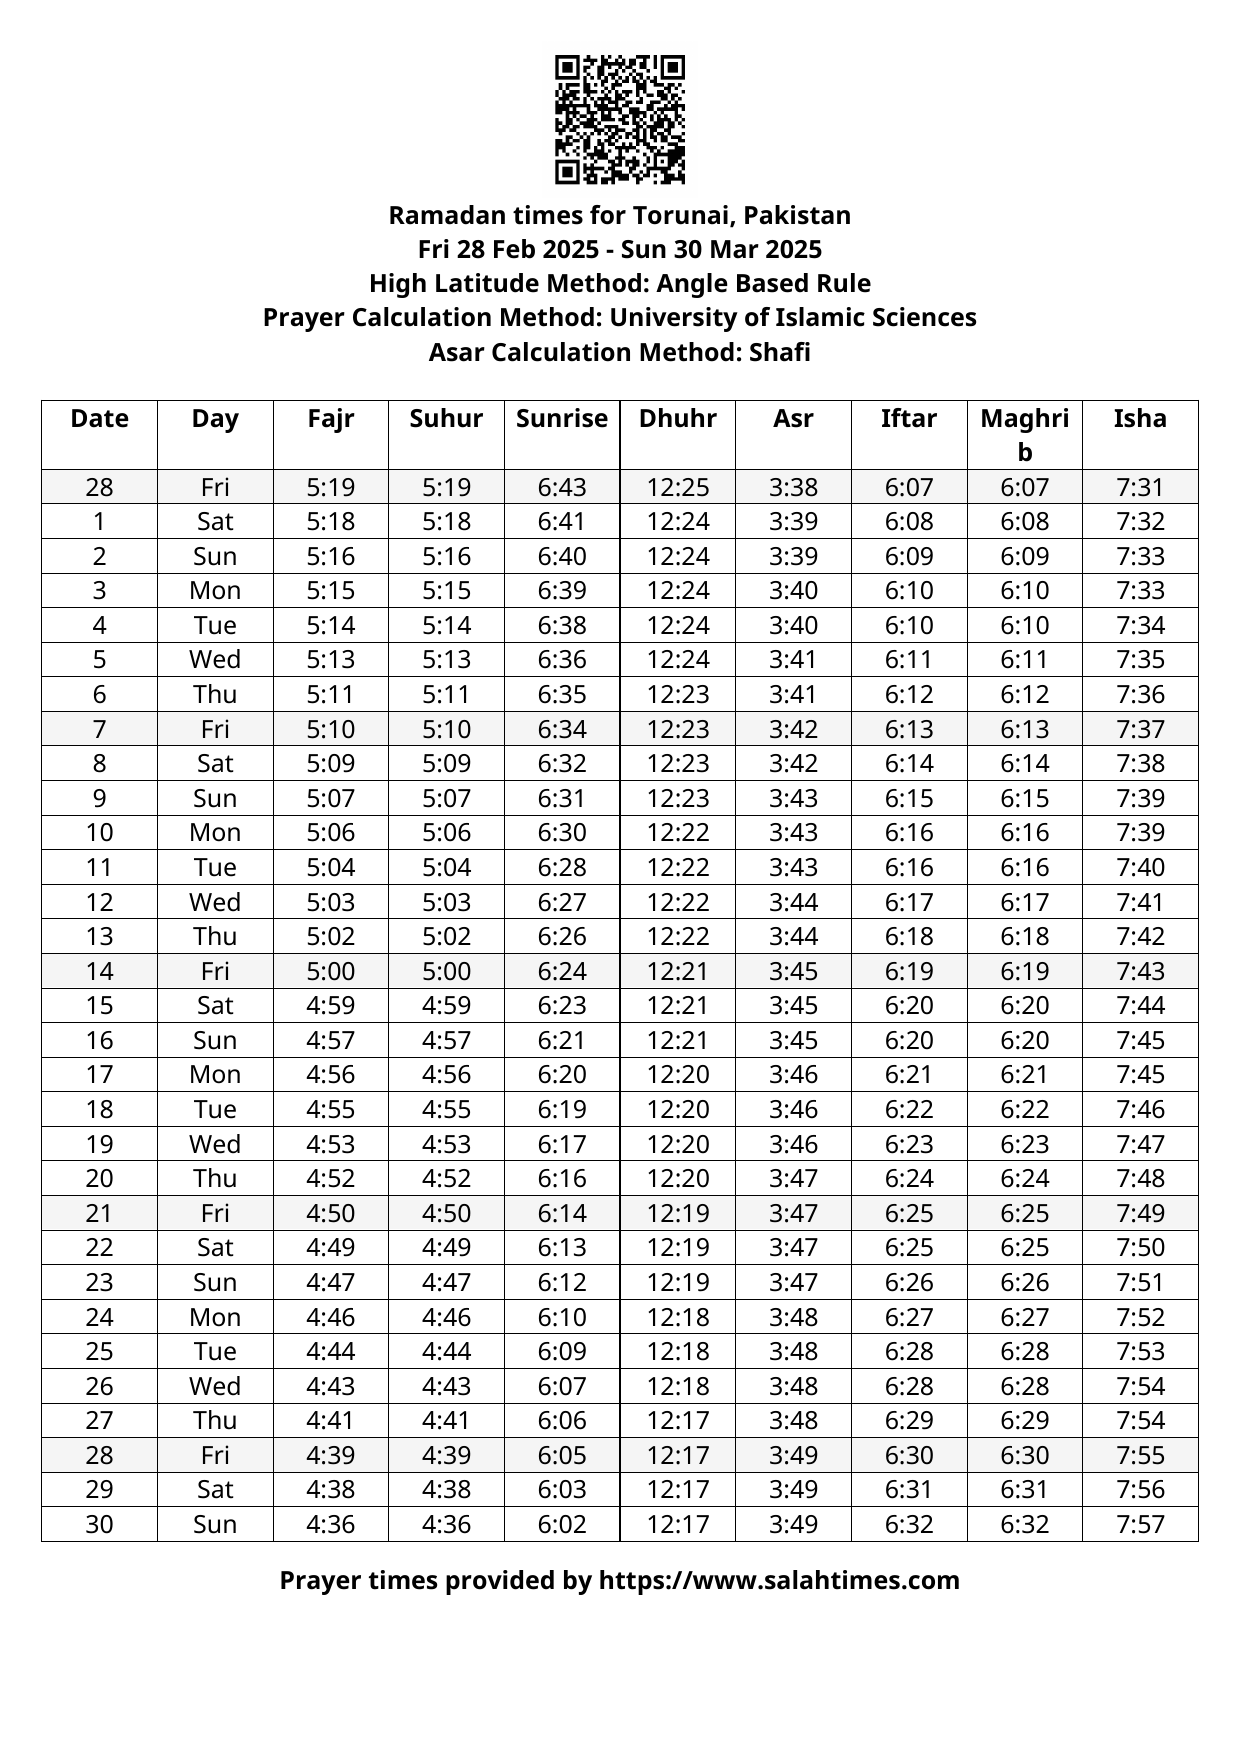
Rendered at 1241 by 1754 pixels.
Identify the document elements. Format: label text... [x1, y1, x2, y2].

table_cell 6:41 [505, 504, 619, 538]
table_cell 3:43 [736, 816, 851, 849]
table_cell 5:07 [274, 781, 388, 814]
table_cell 26 [42, 1369, 157, 1402]
table_cell 3:47 [736, 1196, 851, 1229]
table_cell 6:32 [852, 1507, 967, 1541]
table_cell 7:47 [1083, 1127, 1198, 1160]
table_cell 5:06 [274, 816, 388, 849]
table_cell Sun [158, 1265, 273, 1299]
table_cell 7:36 [1083, 677, 1198, 711]
table_cell 5:02 [274, 919, 388, 953]
table_cell 6:17 [505, 1127, 619, 1160]
table_cell 7:45 [1083, 1023, 1198, 1057]
table_cell 6:09 [968, 539, 1082, 572]
table_cell 3:46 [736, 1092, 851, 1126]
table_cell 6:19 [852, 954, 967, 987]
table_cell Sat [158, 1473, 273, 1506]
table_cell 12:23 [621, 746, 735, 780]
table_cell 5:19 [389, 470, 504, 503]
table_cell 12:21 [621, 989, 735, 1022]
text Prayer times provided by https://www.salahtimes.com [42, 1563, 1198, 1597]
table_cell Sat [158, 746, 273, 780]
text Prayer Calculation Method: University of Islamic Sciences [42, 300, 1198, 334]
table_cell 6:28 [968, 1334, 1082, 1368]
table_cell 6:18 [968, 919, 1082, 953]
table_cell 6:13 [505, 1231, 619, 1264]
table_cell Tue [158, 850, 273, 884]
table_cell Thu [158, 1161, 273, 1195]
table_header Day [158, 401, 273, 469]
table_cell 6:17 [852, 885, 967, 918]
table_cell 6:28 [968, 1369, 1082, 1402]
table_cell 6:11 [968, 643, 1082, 676]
table_header Date [42, 401, 157, 469]
table_cell 7:39 [1083, 781, 1198, 814]
table_cell 12:18 [621, 1300, 735, 1333]
table_cell 12:20 [621, 1161, 735, 1195]
table_cell 12:19 [621, 1265, 735, 1299]
table_cell 3:46 [736, 1058, 851, 1091]
table_cell 4:52 [389, 1161, 504, 1195]
table_cell 7:49 [1083, 1196, 1198, 1229]
table_header Iftar [852, 401, 967, 469]
table_cell 7:45 [1083, 1058, 1198, 1091]
table_cell 4:50 [389, 1196, 504, 1229]
table_cell 6:15 [852, 781, 967, 814]
table_cell 7:35 [1083, 643, 1198, 676]
table_cell 6:21 [852, 1058, 967, 1091]
table_cell 6:19 [968, 954, 1082, 987]
table_cell 6:29 [968, 1404, 1082, 1437]
table_cell 6:20 [852, 1023, 967, 1057]
table_cell 4:41 [274, 1404, 388, 1437]
table_cell 3:43 [736, 781, 851, 814]
table_cell 6:16 [852, 850, 967, 884]
table_cell 3:42 [736, 712, 851, 745]
table_cell 17 [42, 1058, 157, 1091]
table_cell 6 [42, 677, 157, 711]
table_cell 4:59 [274, 989, 388, 1022]
table_header Sunrise [505, 401, 619, 469]
table_cell Sun [158, 539, 273, 572]
table_cell 12 [42, 885, 157, 918]
table_cell 6:25 [852, 1231, 967, 1264]
table_cell 6:31 [852, 1473, 967, 1506]
table_cell Wed [158, 1369, 273, 1402]
table_cell 6:12 [968, 677, 1082, 711]
table_cell Sun [158, 1507, 273, 1541]
table_cell 3:38 [736, 470, 851, 503]
table_cell 6:13 [852, 712, 967, 745]
table_cell 4:36 [274, 1507, 388, 1541]
table_cell 8 [42, 746, 157, 780]
table_cell 3:46 [736, 1127, 851, 1160]
table_cell Mon [158, 574, 273, 607]
table_cell 6:13 [968, 712, 1082, 745]
table_cell 3:48 [736, 1369, 851, 1402]
table_cell 6:10 [968, 608, 1082, 642]
table_cell 5:16 [274, 539, 388, 572]
table_cell 7:42 [1083, 919, 1198, 953]
table_cell 6:26 [968, 1265, 1082, 1299]
table_cell 4:47 [389, 1265, 504, 1299]
table_cell 6:14 [852, 746, 967, 780]
table_cell 5:07 [389, 781, 504, 814]
table_cell 6:16 [968, 816, 1082, 849]
table_cell 12:17 [621, 1507, 735, 1541]
table_cell 6:14 [505, 1196, 619, 1229]
table_cell 3:48 [736, 1334, 851, 1368]
table_cell 3:49 [736, 1438, 851, 1472]
table_cell Fri [158, 712, 273, 745]
table_cell 3:42 [736, 746, 851, 780]
table_cell 4:43 [274, 1369, 388, 1402]
table_cell 6:36 [505, 643, 619, 676]
table_cell Mon [158, 1300, 273, 1333]
table_cell 3:41 [736, 643, 851, 676]
table_cell 6:17 [968, 885, 1082, 918]
table_cell 6:10 [968, 574, 1082, 607]
table_cell 7:38 [1083, 746, 1198, 780]
table_cell 6:20 [852, 989, 967, 1022]
table_cell 7:34 [1083, 608, 1198, 642]
table_cell 5:15 [274, 574, 388, 607]
table_cell 6:39 [505, 574, 619, 607]
table_cell 4:47 [274, 1265, 388, 1299]
table_cell 7 [42, 712, 157, 745]
table_cell 12:25 [621, 470, 735, 503]
table_cell 6:14 [968, 746, 1082, 780]
table_cell 6:35 [505, 677, 619, 711]
table_cell 4:43 [389, 1369, 504, 1402]
table_cell 5:09 [274, 746, 388, 780]
table_cell 5:11 [389, 677, 504, 711]
table_cell 5:03 [274, 885, 388, 918]
table_cell 4:44 [389, 1334, 504, 1368]
table_cell 5:13 [389, 643, 504, 676]
table_cell Mon [158, 816, 273, 849]
table_cell 3:48 [736, 1300, 851, 1333]
table_header Dhuhr [621, 401, 735, 469]
table_cell 7:33 [1083, 539, 1198, 572]
table_header Suhur [389, 401, 504, 469]
table_cell 5:00 [389, 954, 504, 987]
table_cell 6:24 [505, 954, 619, 987]
table_header Maghrib [968, 401, 1082, 469]
table_cell 7:41 [1083, 885, 1198, 918]
table_cell Thu [158, 919, 273, 953]
table_cell 4:55 [389, 1092, 504, 1126]
table_cell 10 [42, 816, 157, 849]
table_cell 3:48 [736, 1404, 851, 1437]
table_cell 4 [42, 608, 157, 642]
table_header Asr [736, 401, 851, 469]
table_cell 6:34 [505, 712, 619, 745]
table_cell 7:46 [1083, 1092, 1198, 1126]
table_cell 21 [42, 1196, 157, 1229]
table_cell 12:24 [621, 504, 735, 538]
table_cell 6:25 [852, 1196, 967, 1229]
table_cell 16 [42, 1023, 157, 1057]
table_cell 4:53 [389, 1127, 504, 1160]
table_cell 3 [42, 574, 157, 607]
table_cell 6:30 [852, 1438, 967, 1472]
table_cell 11 [42, 850, 157, 884]
table_cell 6:16 [968, 850, 1082, 884]
table_cell 6:31 [505, 781, 619, 814]
table_cell 12:21 [621, 954, 735, 987]
table_cell 12:20 [621, 1058, 735, 1091]
table_cell 5:13 [274, 643, 388, 676]
table_cell 3:45 [736, 1023, 851, 1057]
table_cell 12:22 [621, 850, 735, 884]
table_cell 6:26 [505, 919, 619, 953]
table_cell 12:17 [621, 1404, 735, 1437]
table_cell 6:11 [852, 643, 967, 676]
table_cell 6:30 [968, 1438, 1082, 1472]
table_cell 12:17 [621, 1473, 735, 1506]
table_cell 7:53 [1083, 1334, 1198, 1368]
table_cell 5 [42, 643, 157, 676]
table_cell 5:15 [389, 574, 504, 607]
table_cell 12:20 [621, 1092, 735, 1126]
table_cell 6:07 [968, 470, 1082, 503]
table_cell 6:38 [505, 608, 619, 642]
table_cell 12:24 [621, 574, 735, 607]
table_cell 5:11 [274, 677, 388, 711]
table_cell 3:39 [736, 504, 851, 538]
table_cell 7:33 [1083, 574, 1198, 607]
table_cell 12:24 [621, 643, 735, 676]
table_cell 4:36 [389, 1507, 504, 1541]
table_cell 5:00 [274, 954, 388, 987]
table_cell 12:23 [621, 677, 735, 711]
table_cell 20 [42, 1161, 157, 1195]
table_cell 6:15 [968, 781, 1082, 814]
table_cell 18 [42, 1092, 157, 1126]
table_cell 4:39 [389, 1438, 504, 1472]
table_cell 4:59 [389, 989, 504, 1022]
table_cell 5:06 [389, 816, 504, 849]
table_cell Mon [158, 1058, 273, 1091]
table_cell 6:30 [505, 816, 619, 849]
table_cell 7:54 [1083, 1404, 1198, 1437]
table_cell 4:41 [389, 1404, 504, 1437]
table_cell 9 [42, 781, 157, 814]
table_cell 7:57 [1083, 1507, 1198, 1541]
table_cell 6:16 [505, 1161, 619, 1195]
table_cell 6:10 [852, 608, 967, 642]
table_cell 6:09 [505, 1334, 619, 1368]
table_cell 4:56 [389, 1058, 504, 1091]
table_cell 3:45 [736, 989, 851, 1022]
table_cell 5:02 [389, 919, 504, 953]
table_cell 6:10 [505, 1300, 619, 1333]
table_cell 6:22 [968, 1092, 1082, 1126]
table_cell Tue [158, 1334, 273, 1368]
table_cell 22 [42, 1231, 157, 1264]
table_cell Thu [158, 677, 273, 711]
table_cell 5:14 [274, 608, 388, 642]
table_cell 6:23 [852, 1127, 967, 1160]
table_cell Wed [158, 643, 273, 676]
table_cell 14 [42, 954, 157, 987]
table_cell Wed [158, 1127, 273, 1160]
table_cell 5:19 [274, 470, 388, 503]
table_cell 7:43 [1083, 954, 1198, 987]
table_cell 12:17 [621, 1438, 735, 1472]
table_cell 4:38 [389, 1473, 504, 1506]
table_cell 7:37 [1083, 712, 1198, 745]
text Asar Calculation Method: Shafi [42, 334, 1198, 368]
table_cell 4:46 [389, 1300, 504, 1333]
table_cell 6:32 [968, 1507, 1082, 1541]
table_cell 6:28 [852, 1369, 967, 1402]
table_cell 23 [42, 1265, 157, 1299]
table_cell 12:18 [621, 1369, 735, 1402]
table_cell 3:43 [736, 850, 851, 884]
table_cell Wed [158, 885, 273, 918]
table_cell 6:12 [852, 677, 967, 711]
table_cell 3:39 [736, 539, 851, 572]
table_cell 6:29 [852, 1404, 967, 1437]
table_cell Sat [158, 989, 273, 1022]
table_cell 7:50 [1083, 1231, 1198, 1264]
table_cell 12:23 [621, 781, 735, 814]
table_cell 30 [42, 1507, 157, 1541]
table_cell 4:55 [274, 1092, 388, 1126]
table_cell 4:57 [274, 1023, 388, 1057]
table_cell 6:21 [968, 1058, 1082, 1091]
table_cell 4:46 [274, 1300, 388, 1333]
table_cell 12:22 [621, 885, 735, 918]
table_cell 4:44 [274, 1334, 388, 1368]
table_cell 1 [42, 504, 157, 538]
table_cell 6:06 [505, 1404, 619, 1437]
table_cell 5:10 [274, 712, 388, 745]
table_cell Thu [158, 1404, 273, 1437]
table_cell 25 [42, 1334, 157, 1368]
table_cell 6:07 [505, 1369, 619, 1402]
table_cell 12:22 [621, 919, 735, 953]
table_cell 3:47 [736, 1265, 851, 1299]
table_cell 7:40 [1083, 850, 1198, 884]
table_cell 6:21 [505, 1023, 619, 1057]
table_cell Tue [158, 1092, 273, 1126]
table_cell 6:27 [505, 885, 619, 918]
table_cell 4:39 [274, 1438, 388, 1472]
table_cell 7:52 [1083, 1300, 1198, 1333]
table_cell 5:14 [389, 608, 504, 642]
table_cell 6:27 [968, 1300, 1082, 1333]
table_cell Fri [158, 1438, 273, 1472]
table_cell 6:43 [505, 470, 619, 503]
text High Latitude Method: Angle Based Rule [42, 266, 1198, 300]
table_cell Sat [158, 1231, 273, 1264]
table_cell 3:41 [736, 677, 851, 711]
text Ramadan times for Torunai, Pakistan [42, 198, 1198, 232]
table_cell 24 [42, 1300, 157, 1333]
table_cell 4:57 [389, 1023, 504, 1057]
table_cell 2 [42, 539, 157, 572]
picture [542, 41, 699, 198]
table_cell 3:44 [736, 885, 851, 918]
table_cell 7:56 [1083, 1473, 1198, 1506]
table_cell 5:09 [389, 746, 504, 780]
table_cell 6:19 [505, 1092, 619, 1126]
table_cell 12:19 [621, 1231, 735, 1264]
table_cell 5:16 [389, 539, 504, 572]
table_cell 7:31 [1083, 470, 1198, 503]
table_cell 6:20 [968, 989, 1082, 1022]
table_cell 6:08 [968, 504, 1082, 538]
table_cell 6:08 [852, 504, 967, 538]
table_cell 6:20 [505, 1058, 619, 1091]
table_cell 6:27 [852, 1300, 967, 1333]
table_cell 3:44 [736, 919, 851, 953]
table_cell 7:48 [1083, 1161, 1198, 1195]
table_cell 6:05 [505, 1438, 619, 1472]
table_cell 12:18 [621, 1334, 735, 1368]
table_cell 3:49 [736, 1507, 851, 1541]
table_cell 4:49 [389, 1231, 504, 1264]
table_cell 19 [42, 1127, 157, 1160]
table_cell 7:39 [1083, 816, 1198, 849]
table_cell 12:22 [621, 816, 735, 849]
table_cell 27 [42, 1404, 157, 1437]
table_cell 3:47 [736, 1231, 851, 1264]
table_cell 12:23 [621, 712, 735, 745]
text Fri 28 Feb 2025 - Sun 30 Mar 2025 [42, 232, 1198, 266]
table_cell 3:40 [736, 608, 851, 642]
table_cell 3:45 [736, 954, 851, 987]
table_cell 12:24 [621, 608, 735, 642]
table_cell Tue [158, 608, 273, 642]
table_cell 7:51 [1083, 1265, 1198, 1299]
table_cell 12:20 [621, 1127, 735, 1160]
table_cell 6:24 [968, 1161, 1082, 1195]
table_cell 3:40 [736, 574, 851, 607]
table_cell 12:21 [621, 1023, 735, 1057]
table_cell 6:12 [505, 1265, 619, 1299]
table_cell Sun [158, 781, 273, 814]
table_cell 28 [42, 470, 157, 503]
table_cell 4:53 [274, 1127, 388, 1160]
table_cell 7:32 [1083, 504, 1198, 538]
table_cell 6:24 [852, 1161, 967, 1195]
table_cell 6:32 [505, 746, 619, 780]
table_cell 7:54 [1083, 1369, 1198, 1402]
table_cell 6:23 [968, 1127, 1082, 1160]
table_cell 15 [42, 989, 157, 1022]
table_cell 3:49 [736, 1473, 851, 1506]
table_cell 12:19 [621, 1196, 735, 1229]
table_cell 5:04 [274, 850, 388, 884]
table_cell 7:55 [1083, 1438, 1198, 1472]
table_cell 6:28 [852, 1334, 967, 1368]
table_cell 5:18 [389, 504, 504, 538]
table_cell 28 [42, 1438, 157, 1472]
table_cell 6:03 [505, 1473, 619, 1506]
table_cell 6:09 [852, 539, 967, 572]
table_cell 6:25 [968, 1231, 1082, 1264]
table_cell 6:10 [852, 574, 967, 607]
table_cell 6:28 [505, 850, 619, 884]
table_cell 5:10 [389, 712, 504, 745]
table_cell 4:50 [274, 1196, 388, 1229]
table_cell 3:47 [736, 1161, 851, 1195]
table_cell 6:23 [505, 989, 619, 1022]
table_cell Fri [158, 1196, 273, 1229]
table_cell 13 [42, 919, 157, 953]
table_header Isha [1083, 401, 1198, 469]
table_cell 4:49 [274, 1231, 388, 1264]
table_cell Sun [158, 1023, 273, 1057]
table_cell 4:52 [274, 1161, 388, 1195]
table_cell 5:18 [274, 504, 388, 538]
table_cell Fri [158, 470, 273, 503]
table_cell 6:40 [505, 539, 619, 572]
table_cell 4:38 [274, 1473, 388, 1506]
table_cell 4:56 [274, 1058, 388, 1091]
table_cell 29 [42, 1473, 157, 1506]
table_cell 6:25 [968, 1196, 1082, 1229]
table_cell 6:31 [968, 1473, 1082, 1506]
table_cell 6:16 [852, 816, 967, 849]
table_cell 6:02 [505, 1507, 619, 1541]
table_cell 6:26 [852, 1265, 967, 1299]
table_cell Fri [158, 954, 273, 987]
table_cell 7:44 [1083, 989, 1198, 1022]
table_cell 6:20 [968, 1023, 1082, 1057]
table_cell 6:22 [852, 1092, 967, 1126]
table_cell Sat [158, 504, 273, 538]
table_cell 12:24 [621, 539, 735, 572]
table_header Fajr [274, 401, 388, 469]
table_cell 6:18 [852, 919, 967, 953]
table_cell 6:07 [852, 470, 967, 503]
table_cell 5:04 [389, 850, 504, 884]
table_cell 5:03 [389, 885, 504, 918]
